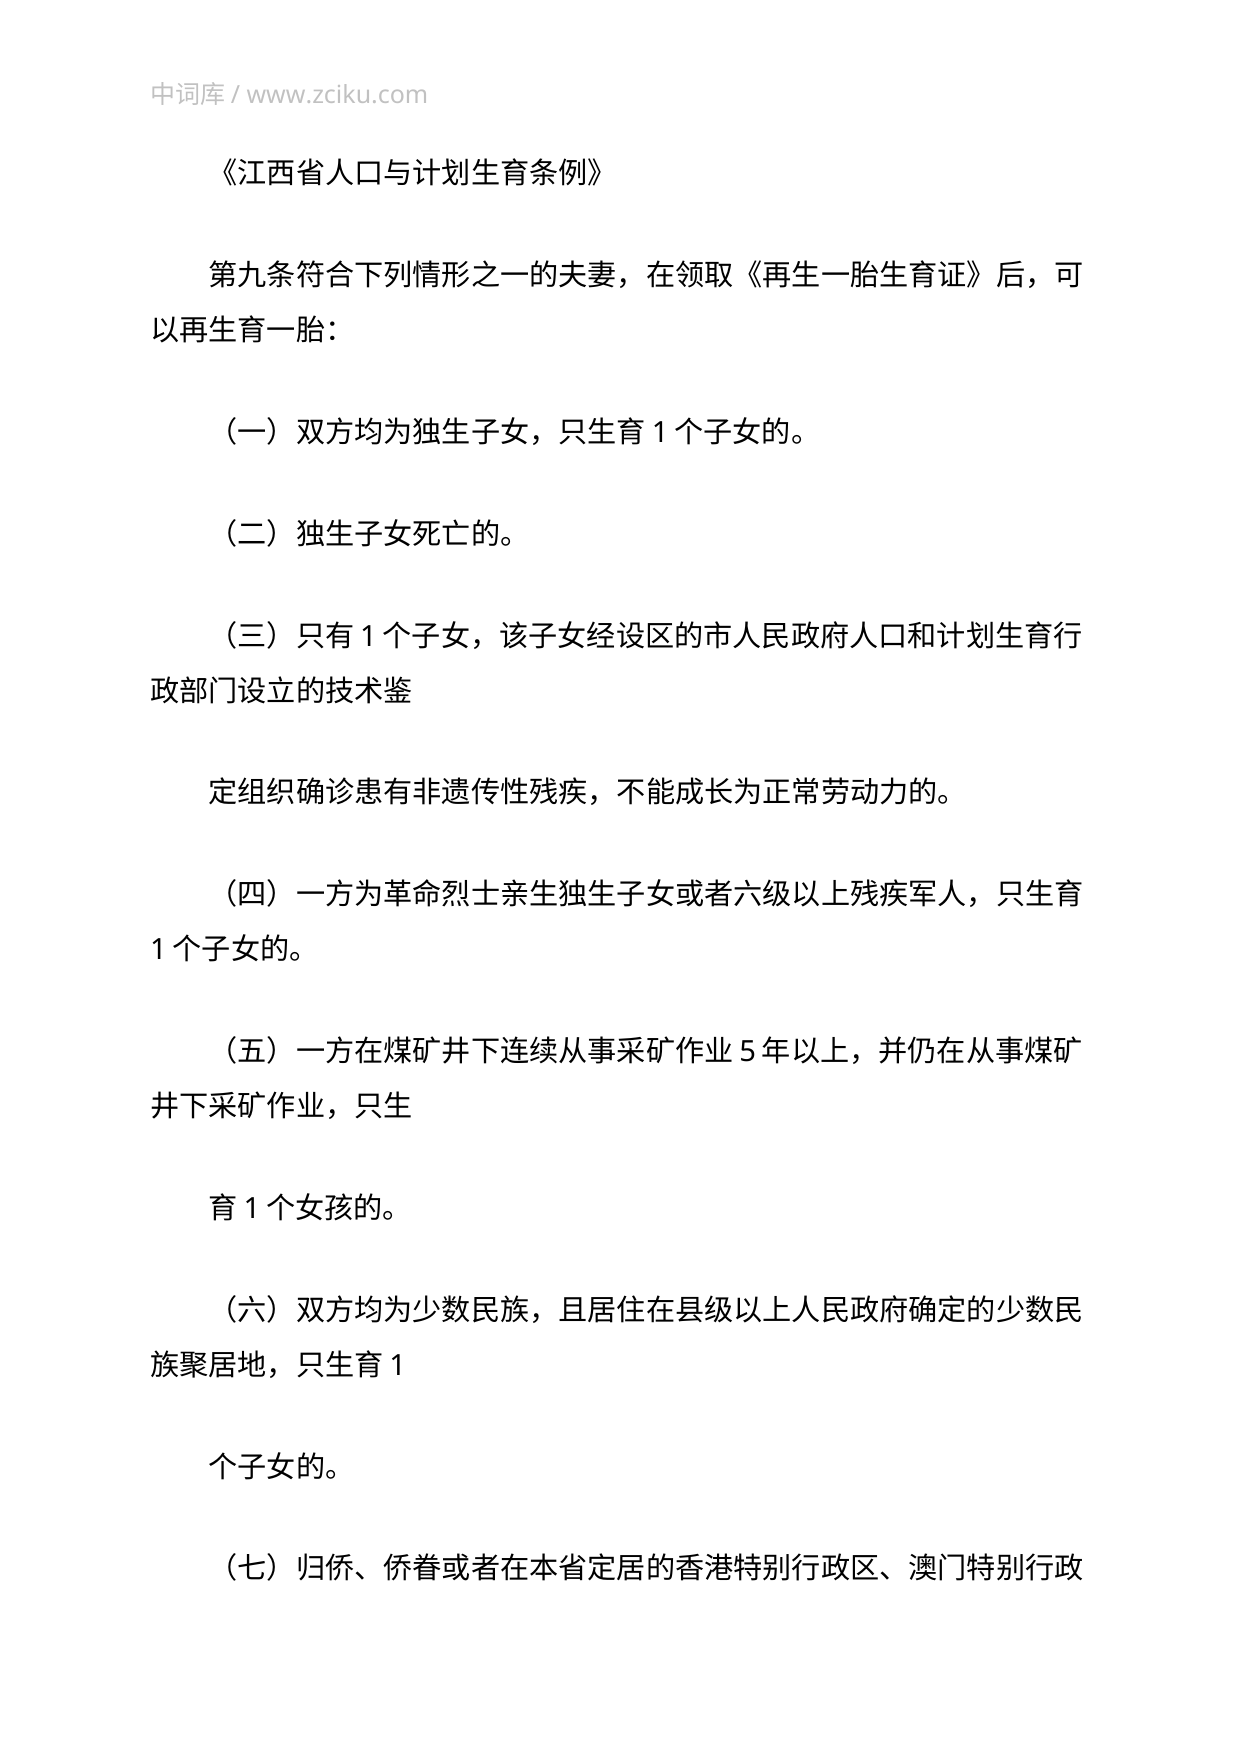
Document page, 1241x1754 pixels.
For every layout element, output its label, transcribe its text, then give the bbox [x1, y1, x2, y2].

text （四）一方为革命烈士亲生独生子女或者六级以上残疾军人，只生育1个子女的。 [150, 871, 1090, 968]
text （六）双方均为少数民族，且居住在县级以上人民政府确定的少数民族聚居地，只生育1 [150, 1286, 1090, 1384]
text 定组织确诊患有非遗传性残疾，不能成长为正常劳动力的。 [150, 769, 1090, 811]
text 《江西省人口与计划生育条例》 [150, 150, 1090, 192]
text 第九条符合下列情形之一的夫妻，在领取《再生一胎生育证》后，可以再生育一胎： [150, 252, 1090, 349]
text 育1个女孩的。 [150, 1184, 1090, 1227]
text （二）独生子女死亡的。 [150, 510, 1090, 553]
text （五）一方在煤矿井下连续从事采矿作业5年以上，并仍在从事煤矿井下采矿作业，只生 [150, 1028, 1090, 1125]
text 个子女的。 [150, 1443, 1090, 1486]
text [150, 1545, 1090, 1587]
text （一）双方均为独生子女，只生育1个子女的。 [150, 408, 1090, 451]
text （三）只有1个子女，该子女经设区的市人民政府人口和计划生育行政部门设立的技术鉴 [150, 612, 1090, 709]
